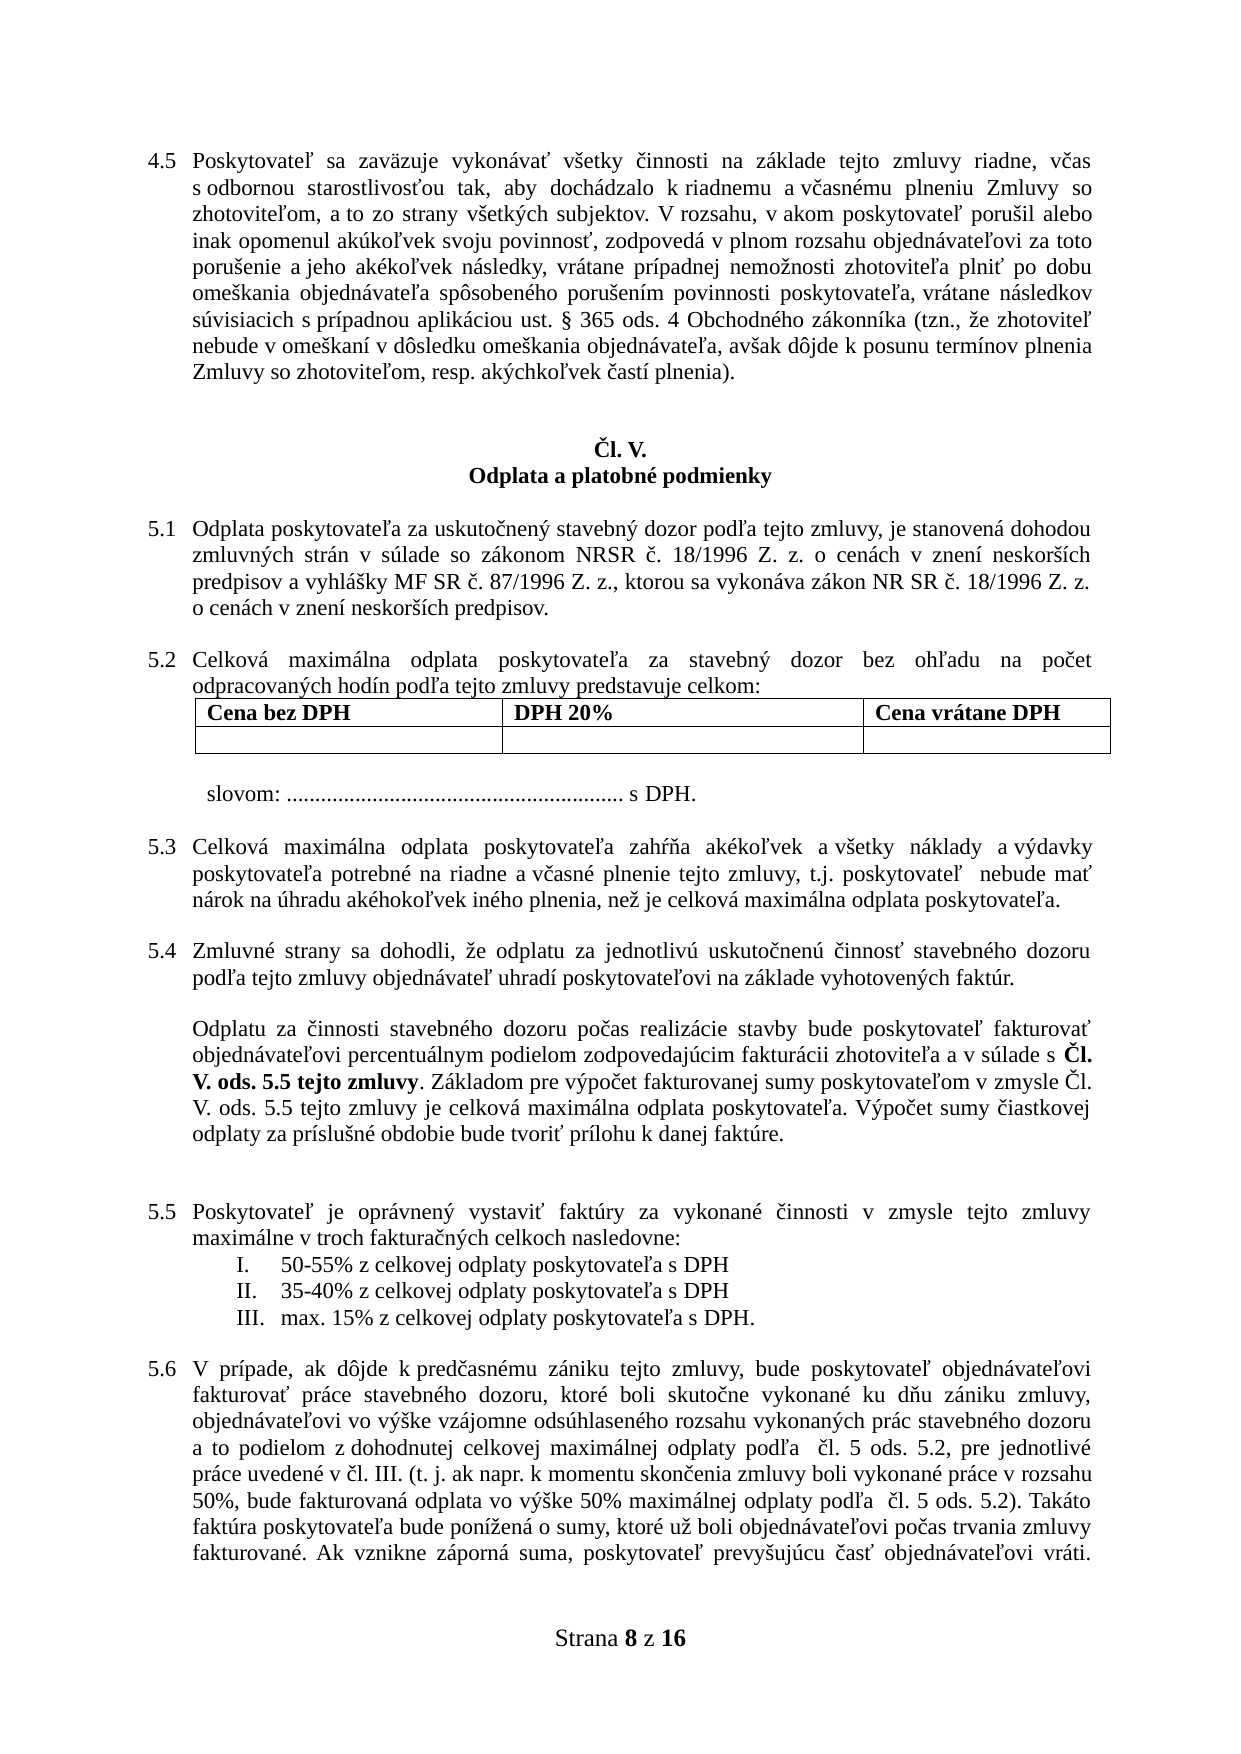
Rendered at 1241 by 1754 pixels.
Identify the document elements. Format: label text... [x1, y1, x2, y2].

table_header DPH 20% [503, 699, 863, 726]
table_cell [864, 727, 1110, 753]
table_cell [196, 727, 502, 753]
text Odplatu za činnosti stavebného dozoru počas realizácie stavby bude poskytovateľ fakturovať objednávateľovi percentuálnym podielom zodpovedajúcim fakturácii zhotoviteľa a v súlade s Čl. V. ods. 5.5 tejto zmluvy. Základom pre výpočet fakturovanej sumy poskytovateľom v zmysle Čl. V. ods. 5.5 tejto zmluvy je celková maximálna odplata poskytovateľa. Výpočet sumy čiastkovej odplaty za príslušné obdobie bude tvoriť prílohu k danej faktúre. [192, 1015, 1092, 1147]
list Celková maximálna odplata poskytovateľa za stavebný dozor bez ohľadu na počet odpracovaných hodín podľa tejto zmluvy predstavuje celkom: [148, 646, 1093, 698]
list Poskytovateľ sa zaväzuje vykonávať všetky činnosti na základe tejto zmluvy riadne, včas s odbornou starostlivosťou tak, aby dochádzalo k riadnemu a včasnému plneniu Zmluvy so zhotoviteľom, a to zo strany všetkých subjektov. V rozsahu, v akom poskytovateľ porušil alebo inak opomenul akúkoľvek svoju povinnosť, zodpovedá v plnom rozsahu objednávateľovi za toto porušenie a jeho akékoľvek následky, vrátane prípadnej nemožnosti zhotoviteľa plniť po dobu omeškania objednávateľa spôsobeného porušením povinnosti poskytovateľa, vrátane následkov súvisiacich s prípadnou aplikáciou ust. § 365 ods. 4 Obchodného zákonníka (tzn., že zhotoviteľ nebude v omeškaní v dôsledku omeškania objednávateľa, avšak dôjde k posunu termínov plnenia Zmluvy so zhotoviteľom, resp. akýchkoľvek častí plnenia). [148, 148, 1093, 385]
list Celková maximálna odplata poskytovateľa zahŕňa akékoľvek a všetky náklady a výdavky poskytovateľa potrebné na riadne a včasné plnenie tejto zmluvy, t.j. poskytovateľ nebude mať nárok na úhradu akéhokoľvek iného plnenia, než je celková maximálna odplata poskytovateľa. [148, 833, 1093, 912]
list 35-40% z celkovej odplaty poskytovateľa s DPH [236, 1277, 1092, 1303]
list Odplata poskytovateľa za uskutočnený stavebný dozor podľa tejto zmluvy, je stanovená dohodou zmluvných strán v súlade so zákonom NRSR č. 18/1996 Z. z. o cenách v znení neskorších predpisov a vyhlášky MF SR č. 87/1996 Z. z., ktorou sa vykonáva zákon NR SR č. 18/1996 Z. z. o cenách v znení neskorších predpisov. [148, 515, 1092, 621]
list Zmluvné strany sa dohodli, že odplatu za jednotlivú uskutočnenú činnosť stavebného dozoru podľa tejto zmluvy objednávateľ uhradí poskytovateľovi na základe vyhotovených faktúr. [148, 937, 1092, 990]
table_header Cena bez DPH [196, 699, 502, 726]
text Čl. V. [148, 436, 1093, 462]
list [148, 1355, 1092, 1566]
text Odplata a platobné podmienky [148, 462, 1093, 489]
list max. 15% z celkovej odplaty poskytovateľa s DPH. [236, 1303, 1092, 1330]
table_header Cena vrátane DPH [864, 699, 1110, 726]
list 50-55% z celkovej odplaty poskytovateľa s DPH [236, 1251, 1092, 1277]
list Poskytovateľ je oprávnený vystaviť faktúry za vykonané činnosti v zmysle tejto zmluvy maximálne v troch fakturačných celkoch nasledovne: [148, 1198, 1092, 1251]
table_cell [503, 727, 863, 753]
text slovom: ........................................................... s DPH. [207, 781, 1093, 807]
